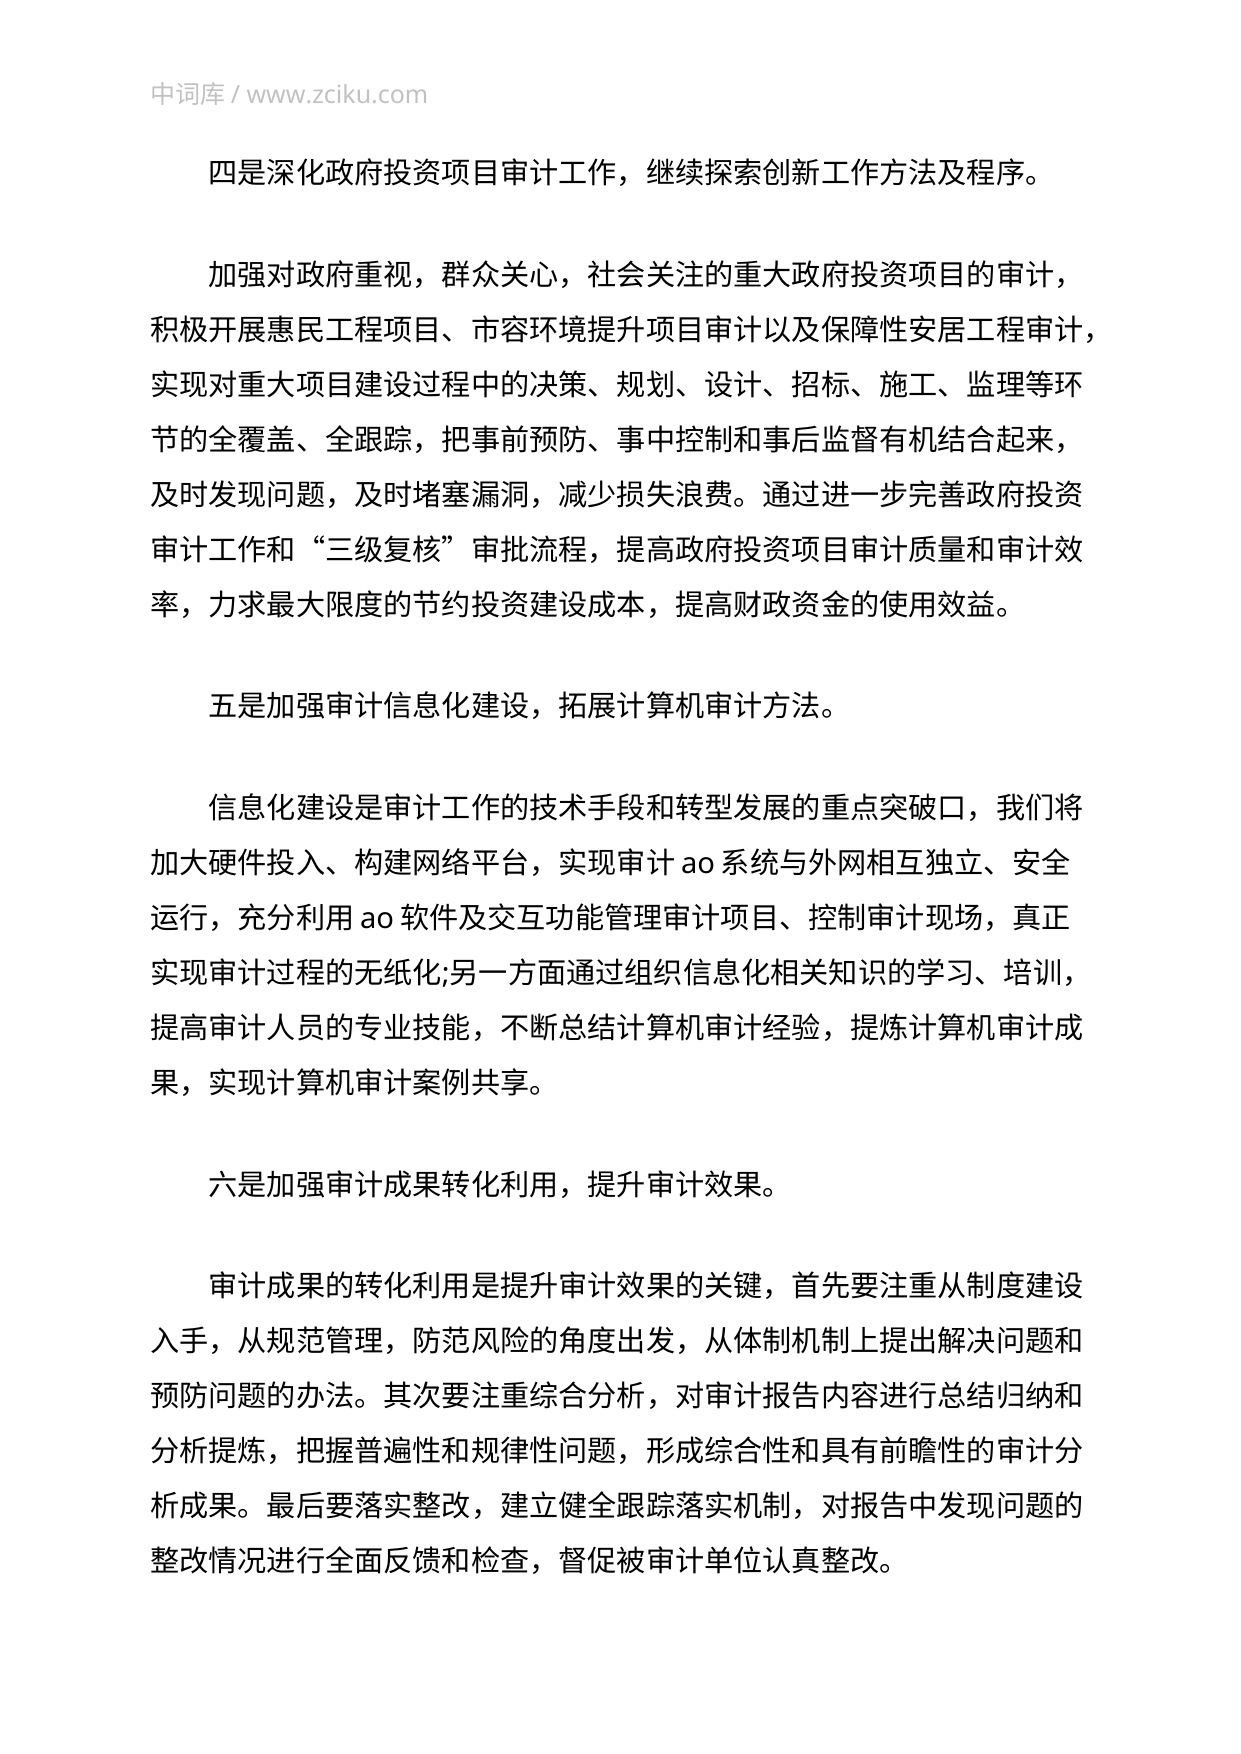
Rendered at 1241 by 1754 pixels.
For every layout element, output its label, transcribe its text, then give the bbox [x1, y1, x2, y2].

text 信息化建设是审计工作的技术手段和转型发展的重点突破口，我们将加大硬件投入、构建网络平台，实现审计ao系统与外网相互独立、安全运行，充分利用ao软件及交互功能管理审计项目、控制审计现场，真正实现审计过程的无纸化;另一方面通过组织信息化相关知识的学习、培训，提高审计人员的专业技能，不断总结计算机审计经验，提炼计算机审计成果，实现计算机审计案例共享。 [150, 785, 1090, 1102]
text 审计成果的转化利用是提升审计效果的关键，首先要注重从制度建设入手，从规范管理，防范风险的角度出发，从体制机制上提出解决问题和预防问题的办法。其次要注重综合分析，对审计报告内容进行总结归纳和分析提炼，把握普遍性和规律性问题，形成综合性和具有前瞻性的审计分析成果。最后要落实整改，建立健全跟踪落实机制，对报告中发现问题的整改情况进行全面反馈和检查，督促被审计单位认真整改。 [150, 1263, 1090, 1580]
text 五是加强审计信息化建设，拓展计算机审计方法。 [150, 683, 1090, 725]
text 六是加强审计成果转化利用，提升审计效果。 [150, 1161, 1090, 1203]
text 四是深化政府投资项目审计工作，继续探索创新工作方法及程序。 [150, 150, 1090, 192]
text 加强对政府重视，群众关心，社会关注的重大政府投资项目的审计，积极开展惠民工程项目、市容环境提升项目审计以及保障性安居工程审计，实现对重大项目建设过程中的决策、规划、设计、招标、施工、监理等环节的全覆盖、全跟踪，把事前预防、事中控制和事后监督有机结合起来，及时发现问题，及时堵塞漏洞，减少损失浪费。通过进一步完善政府投资审计工作和“三级复核”审批流程，提高政府投资项目审计质量和审计效率，力求最大限度的节约投资建设成本，提高财政资金的使用效益。 [150, 252, 1090, 623]
